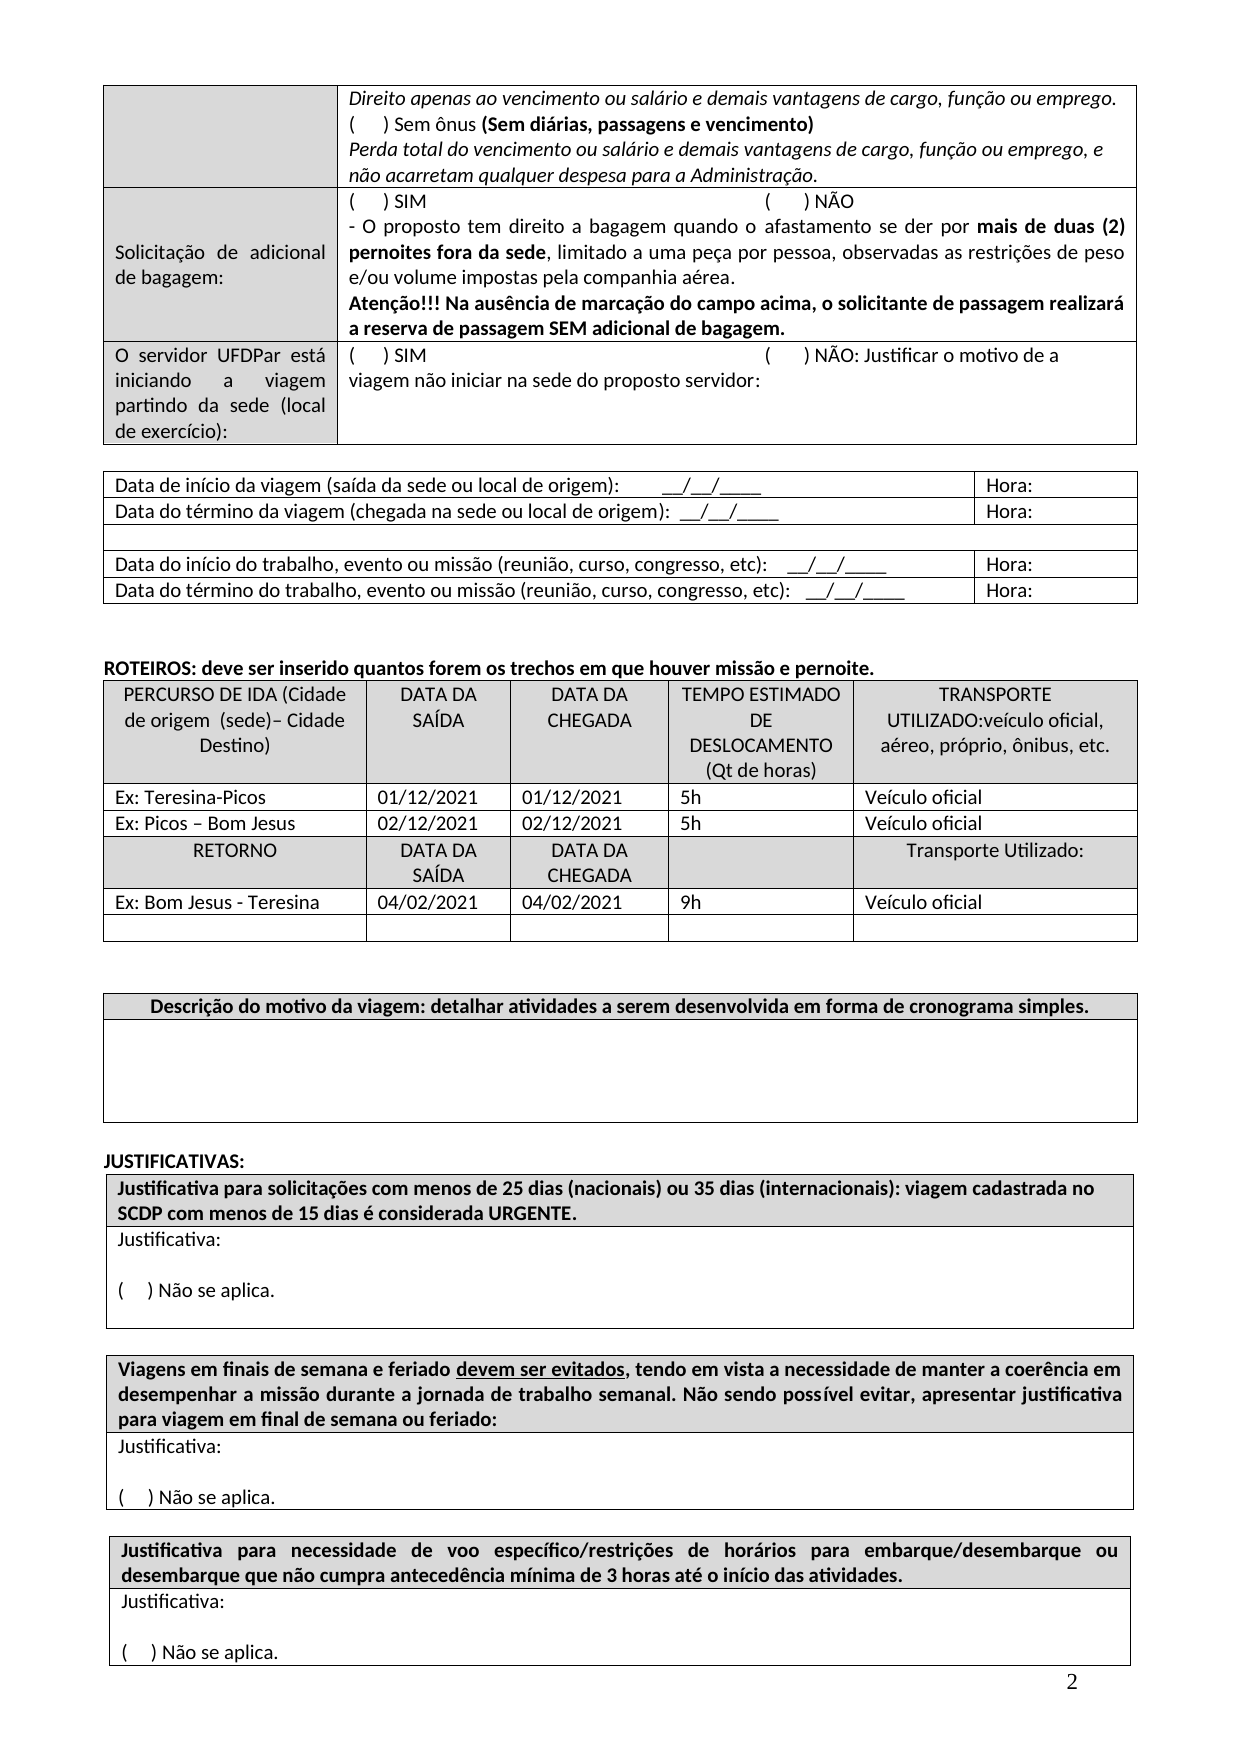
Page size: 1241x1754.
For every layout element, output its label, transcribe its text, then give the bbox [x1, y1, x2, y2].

table_cell O servidor UFDPar está iniciando a viagem partindo da sede (local de exercício): [104, 342, 337, 443]
table_header Viagens em finais de semana e feriado devem ser evitados, tendo em vista a necessidade de manter a coerência em desempenhar a missão durante a jornada de trabalho semanal. Não sendo possível evitar, apresentar justificativa para viagem em final de semana ou feriado: [107, 1356, 1133, 1432]
table_cell 01/12/2021 [511, 784, 668, 809]
table_cell Transporte Utilizado: [854, 837, 1137, 888]
table_header DATA DA SAÍDA [367, 681, 510, 783]
table_cell 01/12/2021 [367, 784, 510, 809]
table_header TEMPO ESTIMADO DE DESLOCAMENTO (Qt de horas) [669, 681, 853, 783]
table_cell Solicitação de adicional de bagagem: [104, 188, 337, 341]
table_cell 02/12/2021 [511, 811, 668, 836]
table_cell Data do início do trabalho, evento ou missão (reunião, curso, congresso, etc): __/__/____ [104, 551, 974, 577]
table_header PERCURSO DE IDA (Cidade de origem (sede)– Cidade Destino) [104, 681, 366, 783]
table_cell Data do término da viagem (chegada na sede ou local de origem): __/__/____ [104, 498, 974, 524]
table_cell 04/02/2021 [511, 889, 668, 914]
table_header TRANSPORTE UTILIZADO:veículo oficial, aéreo, próprio, ônibus, etc. [854, 681, 1137, 783]
table_cell [104, 915, 366, 941]
table_cell [511, 915, 668, 941]
table_cell [104, 525, 1137, 550]
table_header Justificativa para necessidade de voo específico/restrições de horários para embarque/desembarque ou desembarque que não cumpra antecedência mínima de 3 horas até o início das atividades. [110, 1537, 1130, 1588]
table_cell 9h [669, 889, 853, 914]
table_header Justificativa para solicitações com menos de 25 dias (nacionais) ou 35 dias (internacionais): viagem cadastrada no SCDP com menos de 15 dias é considerada URGENTE. [107, 1175, 1133, 1226]
table_cell [104, 1020, 1137, 1122]
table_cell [338, 86, 1136, 187]
table_cell Ex: Bom Jesus - Teresina [104, 889, 366, 914]
table_cell ( ) SIM ( ) NÃO: Justificar o motivo de a viagem não iniciar na sede do proposto servidor: [338, 342, 1136, 443]
table_cell Justificativa: ( ) Não se aplica. [107, 1433, 1133, 1509]
table_cell 04/02/2021 [367, 889, 510, 914]
table_cell 5h [669, 811, 853, 836]
text JUSTIFICATIVAS: [103, 1148, 1078, 1174]
table_cell [854, 915, 1137, 941]
table_cell Ex: Picos – Bom Jesus [104, 811, 366, 836]
table_cell RETORNO [104, 837, 366, 888]
table_cell [669, 837, 853, 888]
table_cell 02/12/2021 [367, 811, 510, 836]
table_cell [669, 915, 853, 941]
table_cell Hora: [975, 578, 1137, 603]
table_cell ( ) SIM ( ) NÃO - O proposto tem direito a bagagem quando o afastamento se der por mais de duas (2) pernoites fora da sede, limitado a uma peça por pessoa, observadas as restrições de peso e/ou volume impostas pela companhia aérea. Atenção!!! Na ausência de marcação do campo acima, o solicitante de passagem realizará a reserva de passagem SEM adicional de bagagem. [338, 188, 1136, 341]
table_cell DATA DA SAÍDA [367, 837, 510, 888]
table_cell DATA DA CHEGADA [511, 837, 668, 888]
table_cell Hora: [975, 551, 1137, 577]
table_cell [110, 1589, 1130, 1665]
text ROTEIROS: deve ser inserido quantos forem os trechos em que houver missão e pernoite. [103, 655, 1078, 680]
table_cell Veículo oficial [854, 811, 1137, 836]
table_cell Ex: Teresina-Picos [104, 784, 366, 809]
table_cell 5h [669, 784, 853, 809]
table_cell Hora: [975, 498, 1137, 524]
table_cell Data do término do trabalho, evento ou missão (reunião, curso, congresso, etc): __/__/____ [104, 578, 974, 603]
table_cell Justificativa: ( ) Não se aplica. [107, 1227, 1133, 1328]
table_header Data de início da viagem (saída da sede ou local de origem): __/__/____ [104, 472, 974, 497]
table_cell Veículo oficial [854, 889, 1137, 914]
table_header Hora: [975, 472, 1137, 497]
table_cell Veículo oficial [854, 784, 1137, 809]
table_header Descrição do motivo da viagem: detalhar atividades a serem desenvolvida em forma de cronograma simples. [104, 994, 1137, 1019]
table_cell [367, 915, 510, 941]
table_header DATA DA CHEGADA [511, 681, 668, 783]
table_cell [104, 86, 337, 187]
